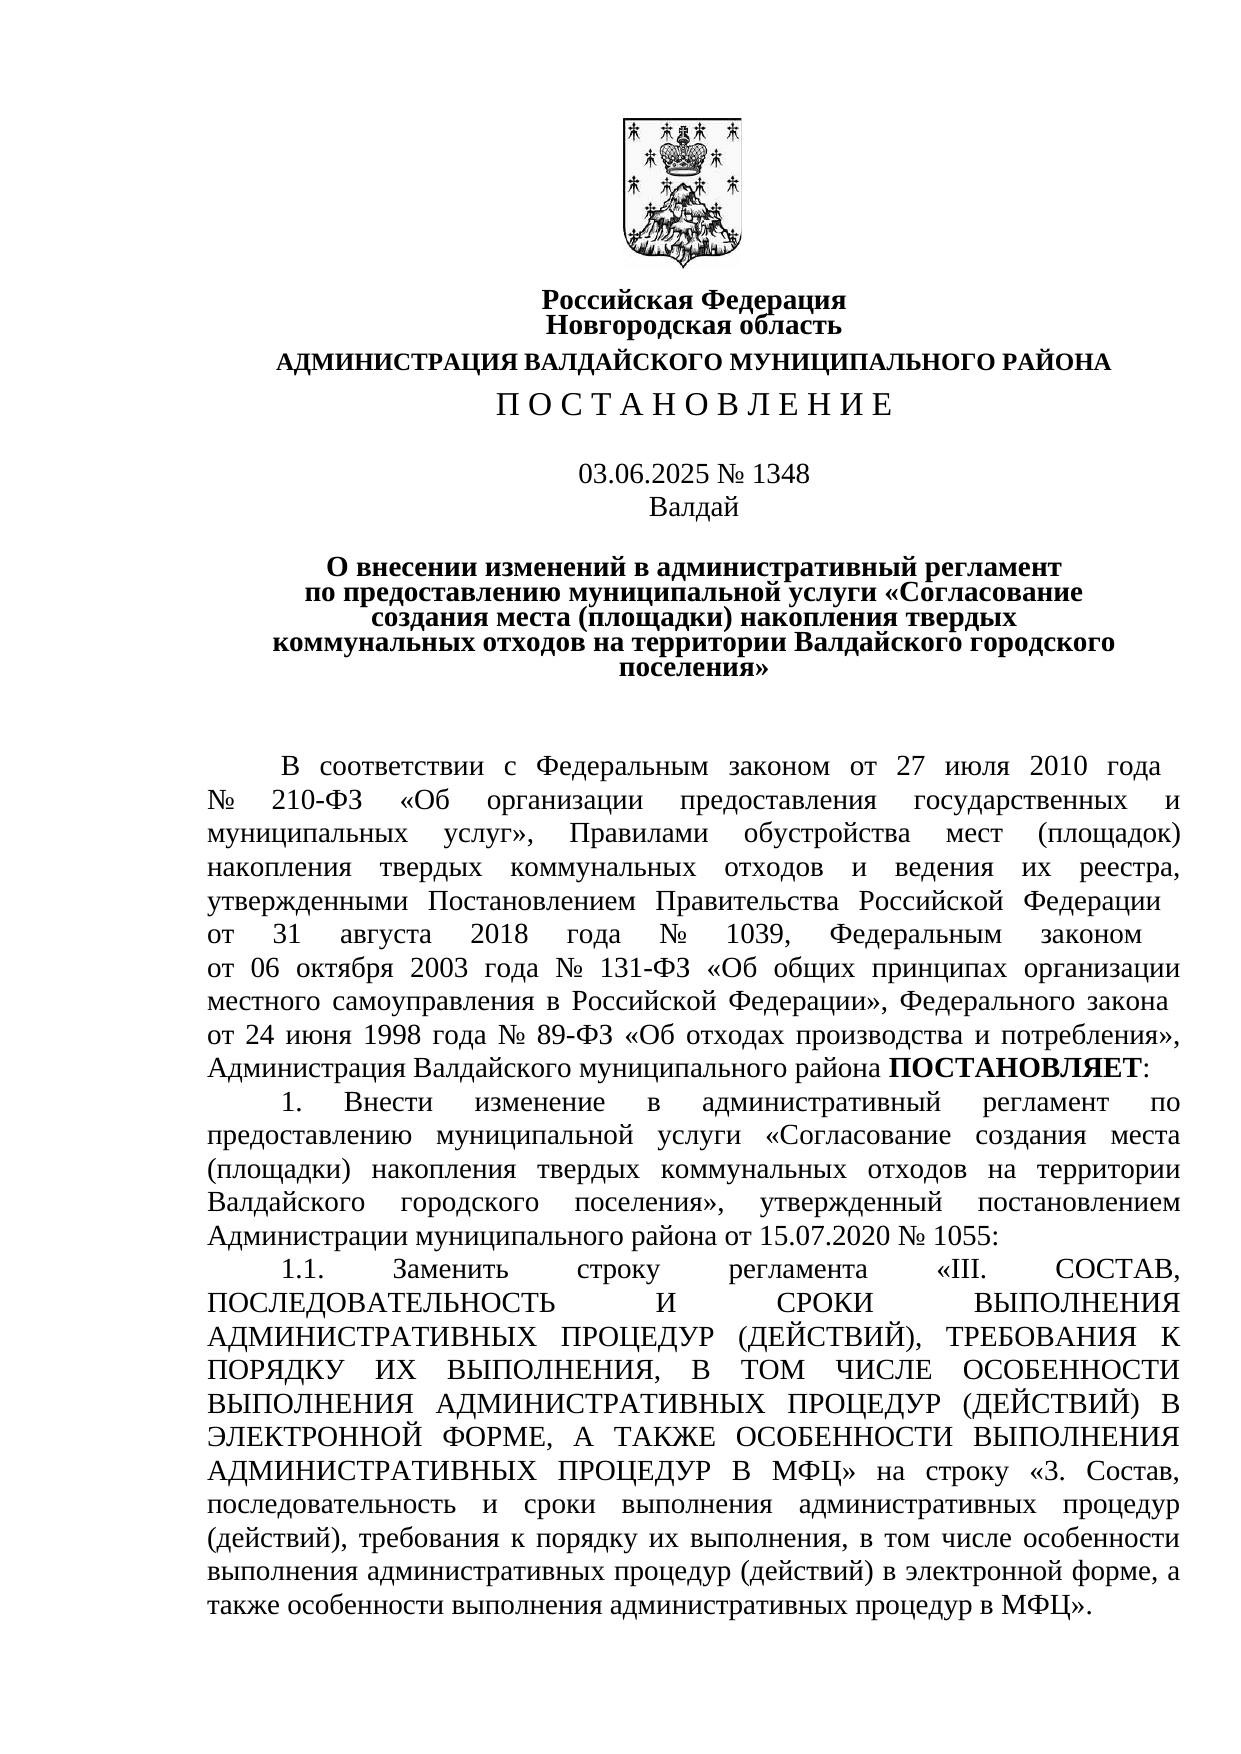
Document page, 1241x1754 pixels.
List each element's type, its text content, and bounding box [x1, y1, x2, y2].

text создания места (площадки) накопления твердых [583, 606, 728, 631]
text 1. Внести изменение в административный регламент по предоставлению муниципальной услуги «Согласование создания места (площадки) накопления твердых коммунальных отходов на территории Валдайского городского поселения», утвержденный постановлением Администрации муниципального района от 15.07.2020 № 1055: [207, 1084, 1181, 1252]
text О внесении изменений в административный регламент [207, 556, 1181, 581]
text 1.1. Заменить строку регламента «III. СОСТАВ, ПОСЛЕДОВАТЕЛЬНОСТЬ И СРОКИ ВЫПОЛНЕНИЯ АДМИНИСТРАТИВНЫХ ПРОЦЕДУР (ДЕЙСТВИЙ), ТРЕБОВАНИЯ К ПОРЯДКУ ИХ ВЫПОЛНЕНИЯ, В ТОМ ЧИСЛЕ ОСОБЕННОСТИ ВЫПОЛНЕНИЯ АДМИНИСТРАТИВНЫХ ПРОЦЕДУР (ДЕЙСТВИЙ) В ЭЛЕКТРОННОЙ ФОРМЕ, А ТАКЖЕ ОСОБЕННОСТИ ВЫПОЛНЕНИЯ АДМИНИСТРАТИВНЫХ ПРОЦЕДУР В МФЦ» на строку «3. Состав, последовательность и сроки выполнения административных процедур (действий), требования к порядку их выполнения, в том числе особенности выполнения административных процедур (действий) в электронной форме, а также особенности выполнения административных процедур в МФЦ». [207, 1252, 1181, 1621]
text создания места (площадки) накопления твердых [725, 606, 1181, 631]
text П О С Т А Н О В Л Е Н И Е [207, 384, 1181, 423]
text АДМИНИСТРАЦИЯ ВАЛДАЙСКОГО МУНИЦИПАЛЬНОГО РАЙОНА [207, 347, 1181, 376]
subtitle Новгородская область [207, 314, 1181, 339]
text В соответствии с Федеральным законом от 27 июля 2010 года № 210-ФЗ «Об организации предоставления государственных и муниципальных услуг», Правилами обустройства мест (площадок) накопления твердых коммунальных отходов и ведения их реестра, утвержденными Постановлением Правительства Российской Федерации от 31 августа 2018 года № 1039, Федеральным законом от 06 октября 2003 года № 131-ФЗ «Об общих принципах организации местного самоуправления в Российской Федерации», Федерального закона от 24 июня 1998 года № 89-ФЗ «Об отходах производства и потребления», Администрация Валдайского муниципального района ПОСТАНОВЛЯЕТ: [207, 748, 1181, 1084]
text по предоставлению муниципальной услуги «Согласование [207, 581, 1181, 606]
text коммунальных отходов на территории Валдайского городского поселения» [207, 631, 1181, 681]
text 03.06.2025 № 1348 [207, 456, 1181, 489]
text создания места (площадки) накопления твердых [207, 606, 585, 631]
text Валдай [207, 489, 1181, 523]
text Российская Федерация [207, 118, 1181, 314]
